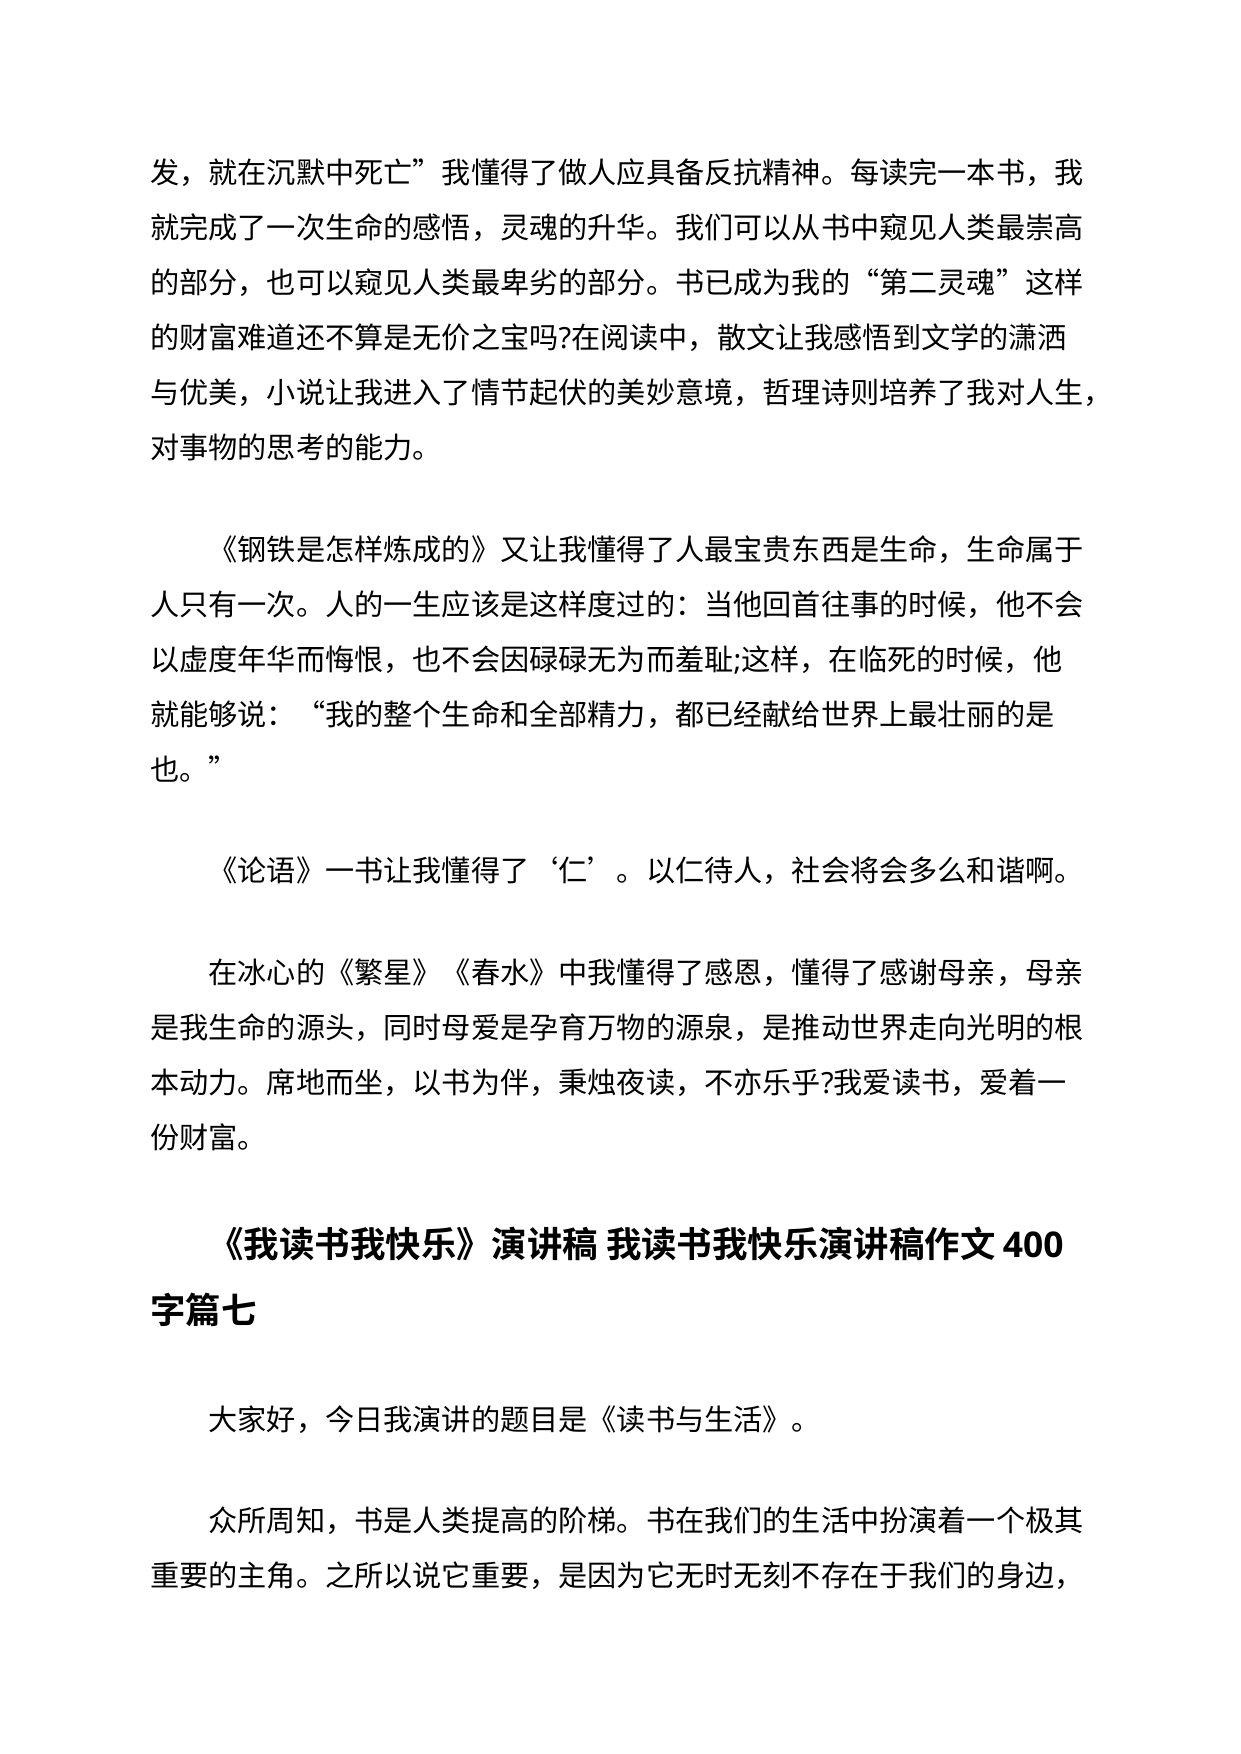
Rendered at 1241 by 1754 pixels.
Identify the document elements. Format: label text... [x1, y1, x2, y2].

text 《论语》一书让我懂得了‘仁’。以仁待人，社会将会多么和谐啊。 [150, 848, 1090, 890]
text 在冰心的《繁星》《春水》中我懂得了感恩，懂得了感谢母亲，母亲是我生命的源头，同时母爱是孕育万物的源泉，是推动世界走向光明的根本动力。席地而坐，以书为伴，秉烛夜读，不亦乐乎?我爱读书，爱着一份财富。 [150, 949, 1090, 1157]
text 《我读书我快乐》演讲稿 我读书我快乐演讲稿作文400字篇七 [150, 1216, 1090, 1334]
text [150, 1498, 1090, 1595]
text 大家好，今日我演讲的题目是《读书与生活》。 [150, 1396, 1090, 1438]
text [150, 150, 1090, 467]
text 《钢铁是怎样炼成的》又让我懂得了人最宝贵东西是生命，生命属于人只有一次。人的一生应该是这样度过的：当他回首往事的时候，他不会以虚度年华而悔恨，也不会因碌碌无为而羞耻;这样，在临死的时候，他就能够说：“我的整个生命和全部精力，都已经献给世界上最壮丽的是也。” [150, 526, 1090, 788]
